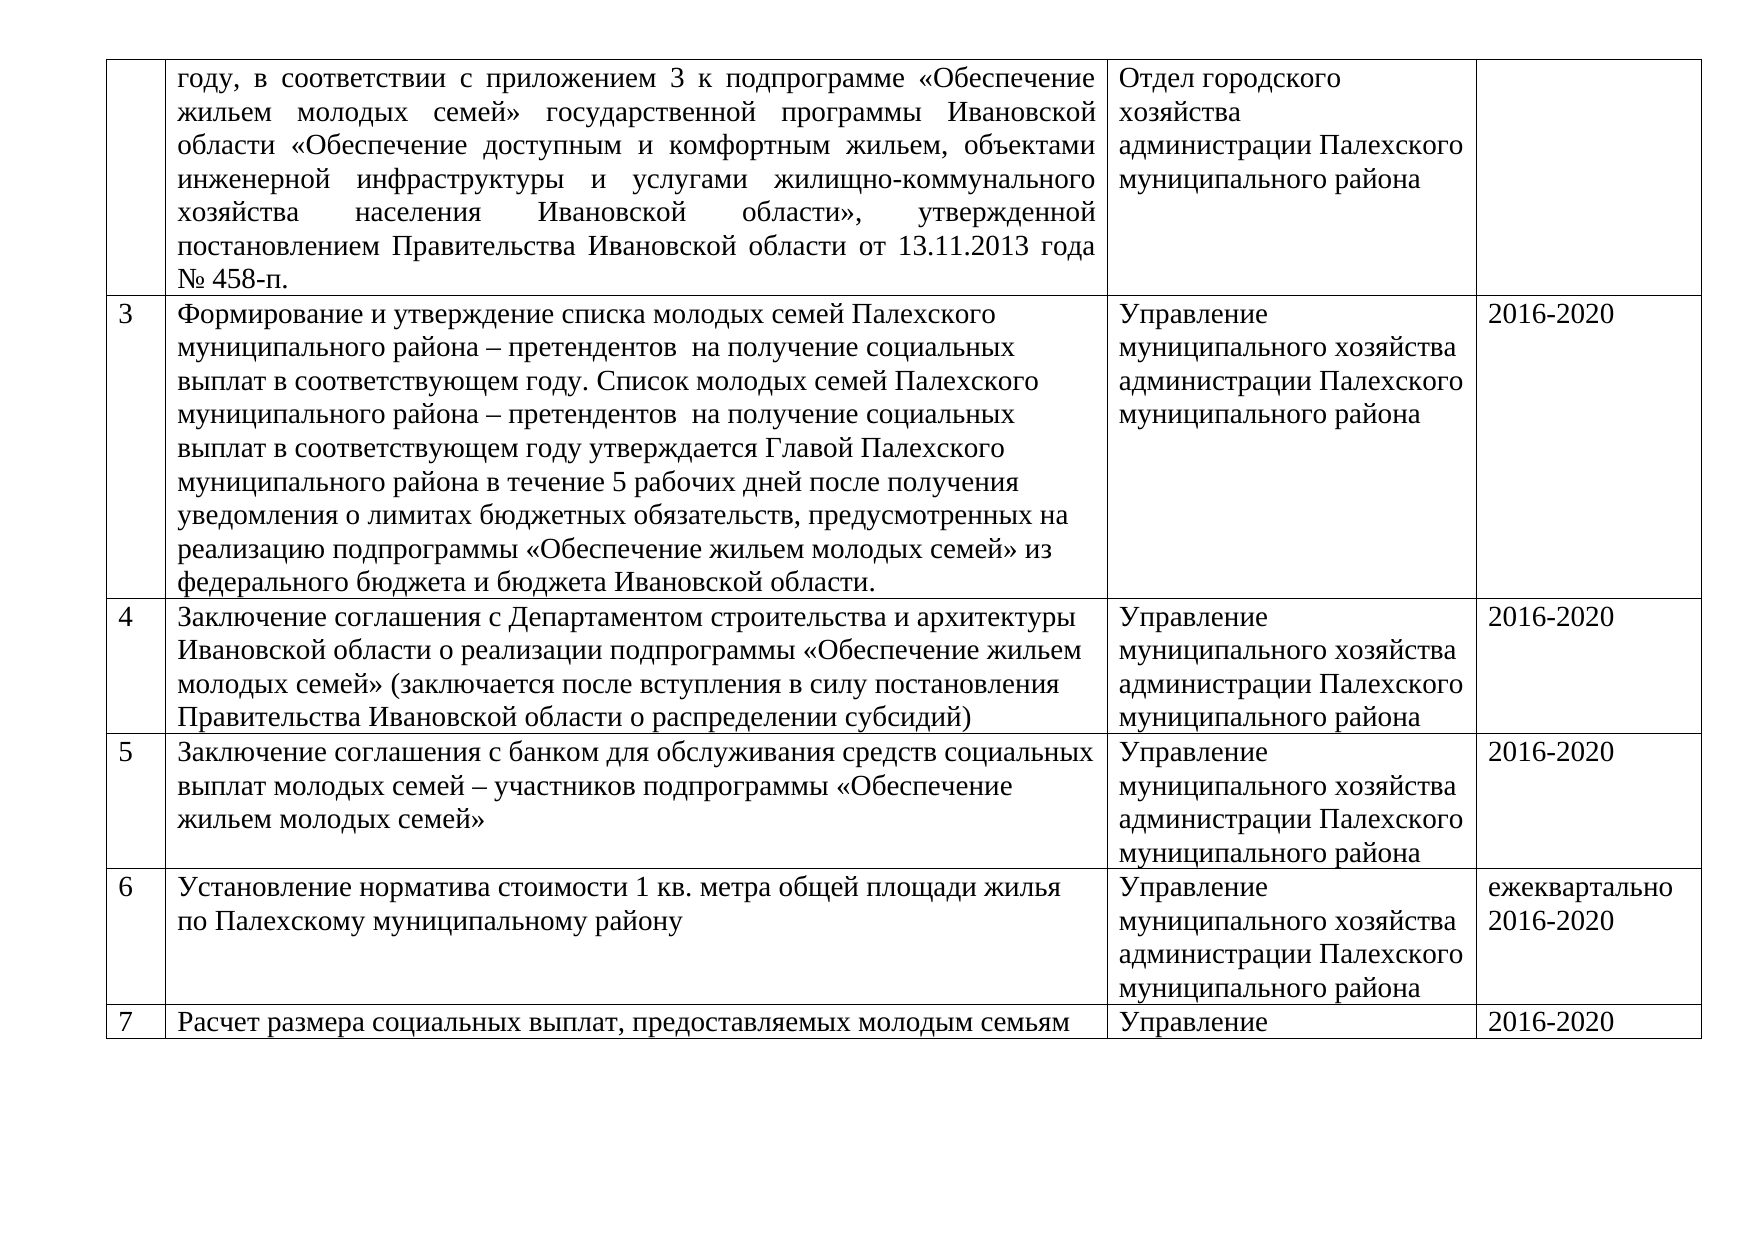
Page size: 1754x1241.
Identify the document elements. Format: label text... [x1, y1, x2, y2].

table_cell 6 [107, 869, 165, 1003]
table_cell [166, 60, 1107, 295]
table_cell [1477, 1005, 1701, 1038]
table_cell 2016-2020 [1477, 599, 1701, 733]
table_cell Управление муниципального хозяйства администрации Палехского муниципального района [1108, 734, 1476, 868]
table_cell Заключение соглашения с банком для обслуживания средств социальных выплат молодых семей – участников подпрограммы «Обеспечение жильем молодых семей» [166, 734, 1107, 868]
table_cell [1477, 60, 1701, 295]
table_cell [1108, 1005, 1476, 1038]
table_cell 2016-2020 [1477, 734, 1701, 868]
table_cell 2 [107, 60, 165, 295]
table_cell Заключение соглашения с Департаментом строительства и архитектуры Ивановской области о реализации подпрограммы «Обеспечение жильем молодых семей» (заключается после вступления в силу постановления Правительства Ивановской области о распределении субсидий) [166, 599, 1107, 733]
table_cell 3 [107, 296, 165, 598]
table_cell 5 [107, 734, 165, 868]
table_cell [166, 1005, 1107, 1038]
table_cell Управление муниципального хозяйства администрации Палехского муниципального района [1108, 296, 1476, 598]
table_cell 7 [107, 1005, 165, 1038]
table_cell Формирование и утверждение списка молодых семей Палехского муниципального района – претендентов на получение социальных выплат в соответствующем году. Список молодых семей Палехского муниципального района – претендентов на получение социальных выплат в соответствующем году утверждается Главой Палехского муниципального района в течение 5 рабочих дней после получения уведомления о лимитах бюджетных обязательств, предусмотренных на реализацию подпрограммы «Обеспечение жильем молодых семей» из федерального бюджета и бюджета Ивановской области. [166, 296, 1107, 598]
table_cell 2016-2020 [1477, 296, 1701, 598]
table_cell ежеквартально 2016-2020 [1477, 869, 1701, 1003]
table_cell Установление норматива стоимости 1 кв. метра общей площади жилья по Палехскому муниципальному району [166, 869, 1107, 1003]
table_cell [1108, 60, 1476, 295]
table_cell Управление муниципального хозяйства администрации Палехского муниципального района [1108, 869, 1476, 1003]
table_cell Управление муниципального хозяйства администрации Палехского муниципального района [1108, 599, 1476, 733]
table_cell 4 [107, 599, 165, 733]
